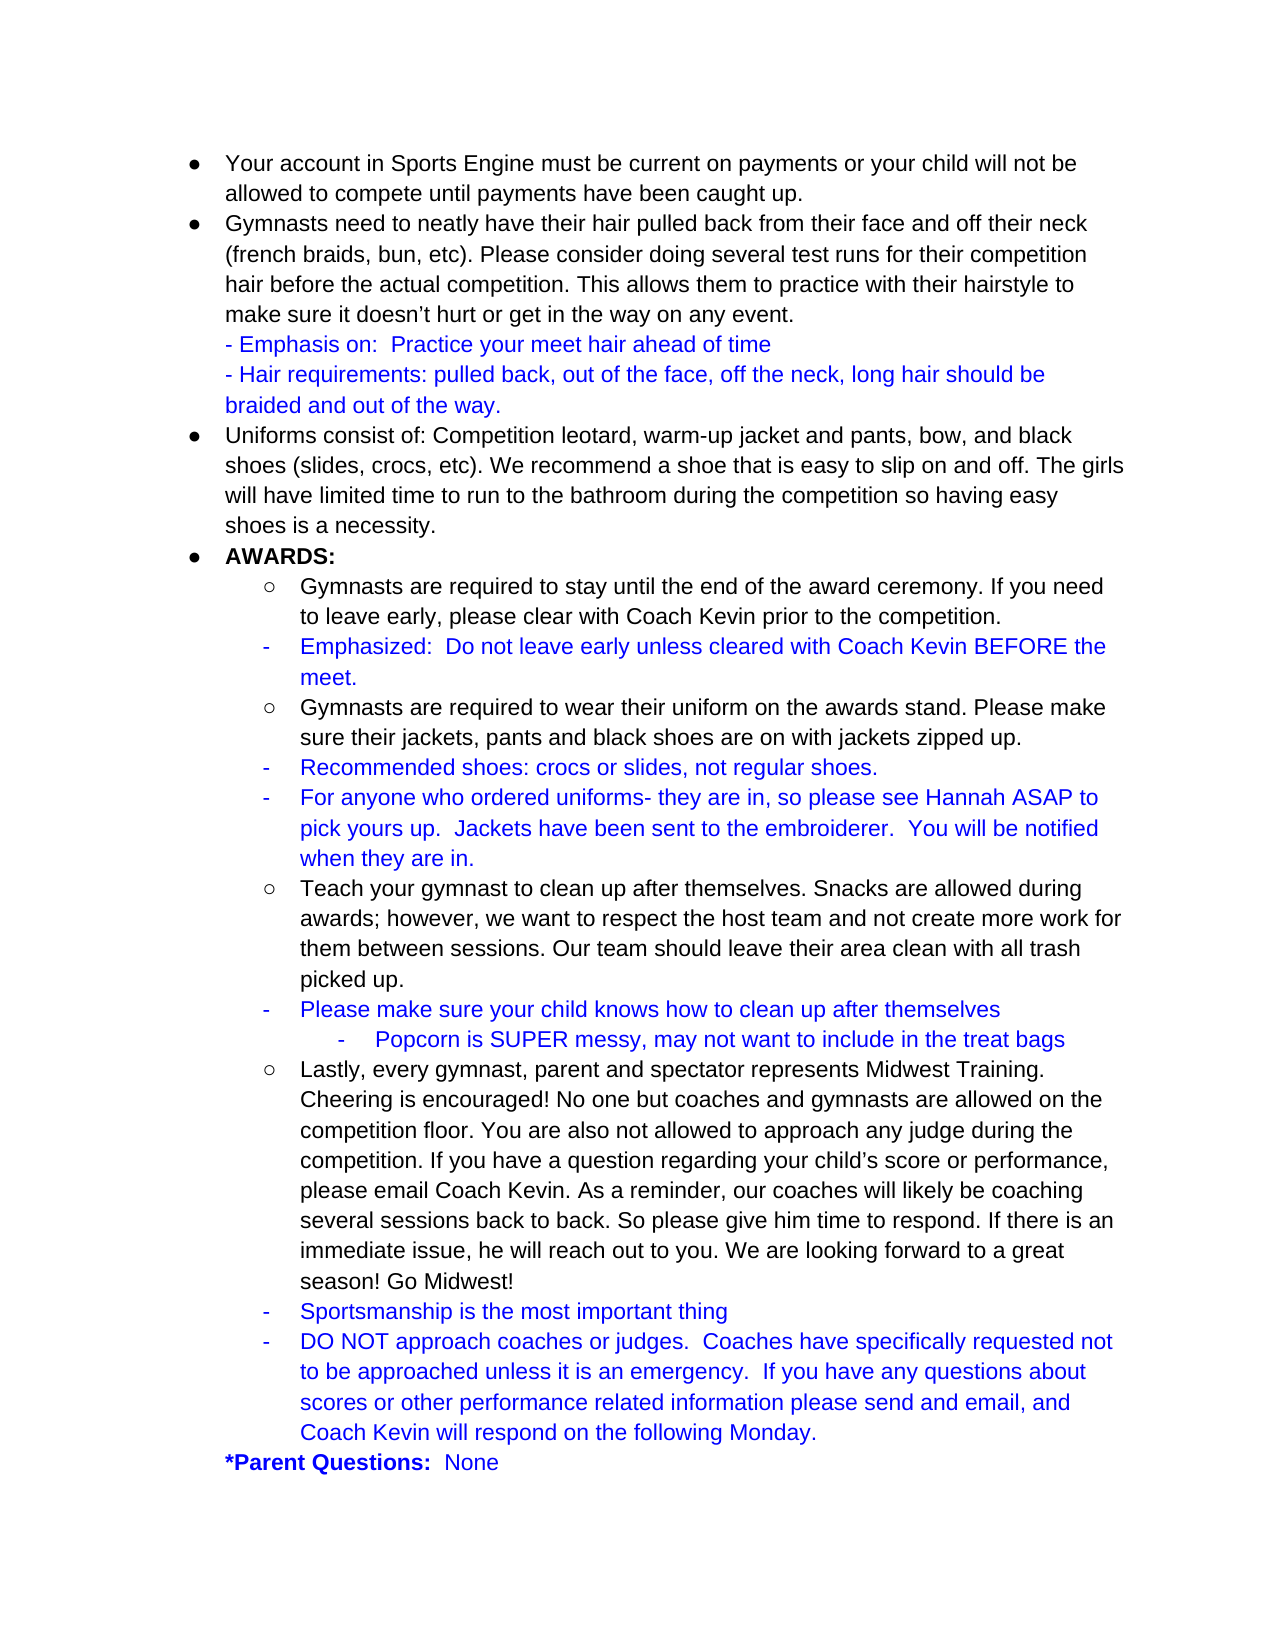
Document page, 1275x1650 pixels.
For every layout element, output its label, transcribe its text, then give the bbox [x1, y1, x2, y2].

list For anyone who ordered uniforms- they are in, so please see Hannah ASAP to pick yours up. Jackets have been sent to the embroiderer. You will be notified when they are in. [262, 784, 1125, 871]
list Gymnasts are required to wear their uniform on the awards stand. Please make sure their jackets, pants and black shoes are on with jackets zipped up. [262, 694, 1125, 750]
list Gymnasts are required to stay until the end of the award ceremony. If you need to leave early, please clear with Coach Kevin prior to the competition. [262, 573, 1125, 629]
list Popcorn is SUPER messy, may not want to include in the treat bags [337, 1026, 1125, 1052]
list Please make sure your child knows how to clean up after themselves [262, 996, 1125, 1022]
list Teach your gymnast to clean up after themselves. Snacks are allowed during awards; however, we want to respect the host team and not create more work for them between sessions. Our team should leave their area clean with all trash picked up. [262, 875, 1125, 992]
list AWARDS: [187, 543, 1125, 569]
text - Emphasis on: Practice your meet hair ahead of time [225, 331, 1125, 358]
text *Parent Questions: None [150, 1449, 1125, 1475]
list DO NOT approach coaches or judges. Coaches have specifically requested not to be approached unless it is an emergency. If you have any questions about scores or other performance related information please send and email, and Coach Kevin will respond on the following Monday. [262, 1328, 1125, 1445]
list Recommended shoes: crocs or slides, not regular shoes. [262, 754, 1125, 781]
text - Hair requirements: pulled back, out of the face, off the neck, long hair should be braided and out of the way. [225, 361, 1125, 418]
list Uniforms consist of: Competition leotard, warm-up jacket and pants, bow, and black shoes (slides, crocs, etc). We recommend a shoe that is easy to slip on and off. The girls will have limited time to run to the bathroom during the competition so having easy shoes is a necessity. [187, 422, 1125, 539]
list Gymnasts need to neatly have their hair pulled back from their face and off their neck (french braids, bun, etc). Please consider doing several test runs for their competition hair before the actual competition. This allows them to practice with their hairstyle to make sure it doesn’t hurt or get in the way on any event. [187, 210, 1125, 327]
list Your account in Sports Engine must be current on payments or your child will not be allowed to compete until payments have been caught up. [187, 150, 1125, 207]
list Sportsmanship is the most important thing [262, 1298, 1125, 1324]
list Emphasized: Do not leave early unless cleared with Coach Kevin BEFORE the meet. [262, 633, 1125, 690]
list Lastly, every gymnast, parent and spectator represents Midwest Training. Cheering is encouraged! No one but coaches and gymnasts are allowed on the competition floor. You are also not allowed to approach any judge during the competition. If you have a question regarding your child’s score or performance, please email Coach Kevin. As a reminder, our coaches will likely be coaching several sessions back to back. So please give him time to respond. If there is an immediate issue, he will reach out to you. We are looking forward to a great season! Go Midwest! [262, 1056, 1125, 1294]
